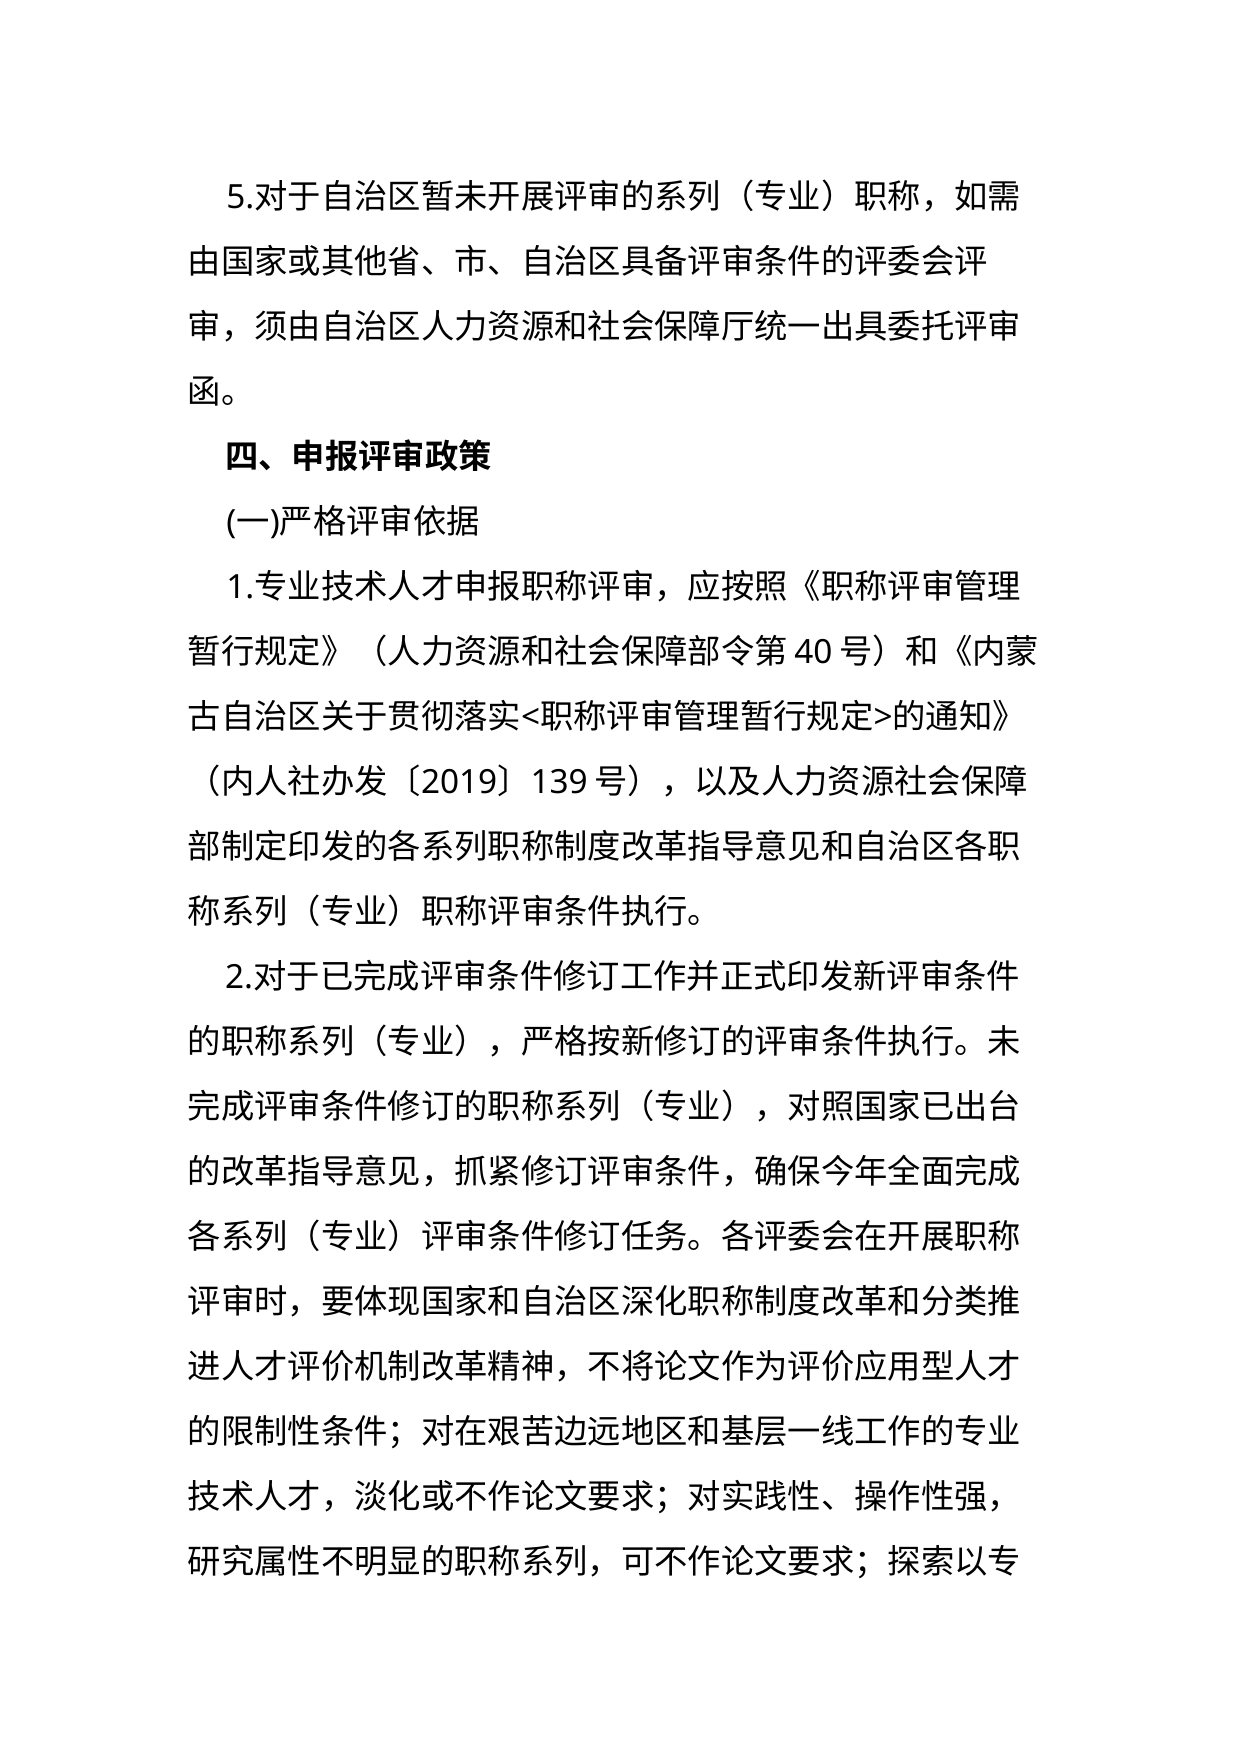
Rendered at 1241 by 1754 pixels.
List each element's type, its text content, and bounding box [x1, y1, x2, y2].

text 5.对于自治区暂未开展评审的系列（专业）职称，如需由国家或其他省、市、自治区具备评审条件的评委会评审，须由自治区人力资源和社会保障厅统一出具委托评审函。 [187, 162, 1053, 422]
text 1.专业技术人才申报职称评审，应按照《职称评审管理暂行规定》（人力资源和社会保障部令第40号）和《内蒙古自治区关于贯彻落实<职称评审管理暂行规定>的通知》（内人社办发〔2019〕139号），以及人力资源社会保障部制定印发的各系列职称制度改革指导意见和自治区各职称系列（专业）职称评审条件执行。 [187, 552, 1053, 942]
text (一)严格评审依据 [187, 487, 1053, 552]
text 四、申报评审政策 [187, 422, 1053, 487]
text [187, 942, 1053, 1592]
